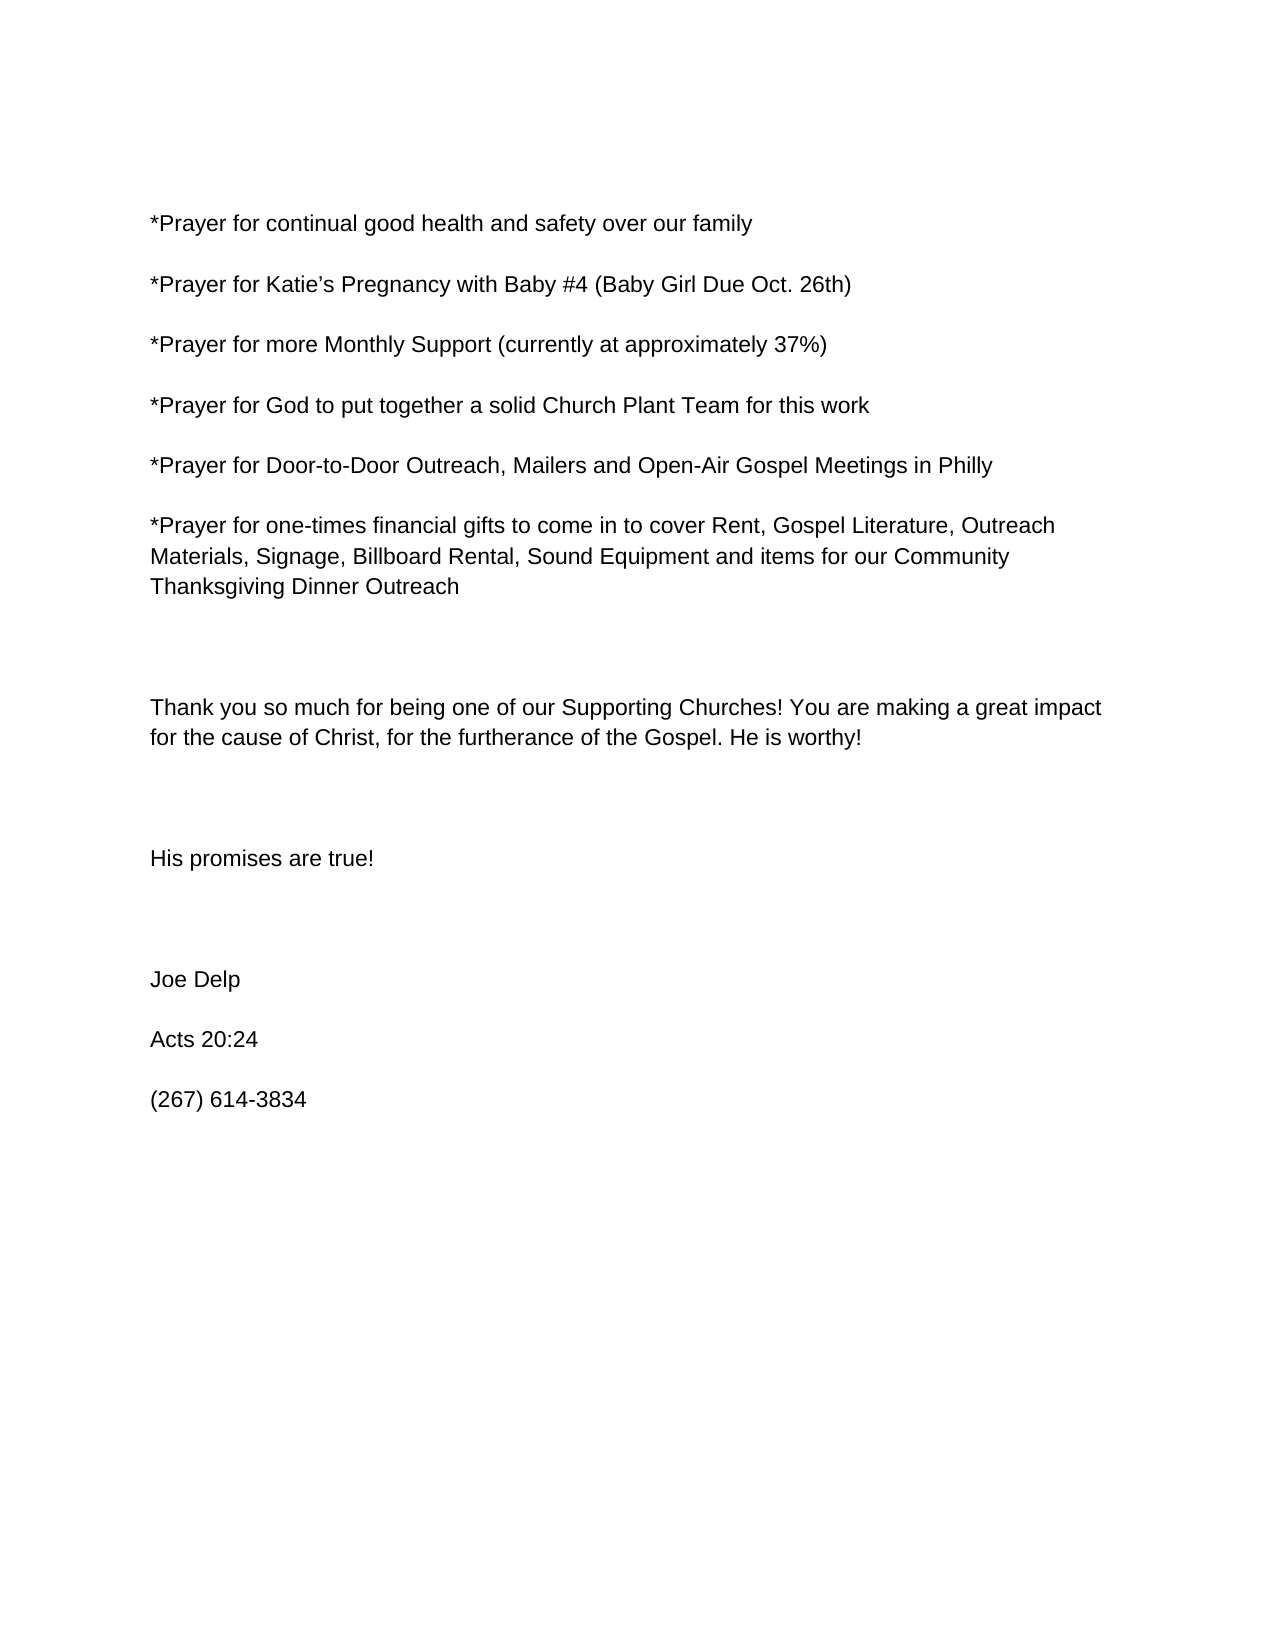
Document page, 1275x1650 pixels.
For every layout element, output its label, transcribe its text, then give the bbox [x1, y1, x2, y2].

text *Prayer for one-times financial gifts to come in to cover Rent, Gospel Literature, Outreach Materials, Signage, Billboard Rental, Sound Equipment and items for our Community Thanksgiving Dinner Outreach [150, 512, 1125, 599]
text *Prayer for Door-to-Door Outreach, Mailers and Open-Air Gospel Meetings in Philly [150, 452, 1125, 478]
text (267) 614-3834 [150, 1086, 1125, 1113]
text *Prayer for more Monthly Support (currently at approximately 37%) [150, 331, 1125, 358]
text *Prayer for Katie’s Pregnancy with Baby #4 (Baby Girl Due Oct. 26th) [150, 271, 1125, 297]
text *Prayer for continual good health and safety over our family [150, 210, 1125, 237]
text Thank you so much for being one of our Supporting Churches! You are making a great impact for the cause of Christ, for the furtherance of the Gospel. He is worthy! [150, 694, 1125, 750]
text Acts 20:24 [150, 1026, 1125, 1052]
text *Prayer for God to put together a solid Church Plant Team for this work [150, 392, 1125, 418]
text Joe Delp [150, 966, 1125, 992]
text His promises are true! [150, 845, 1125, 871]
